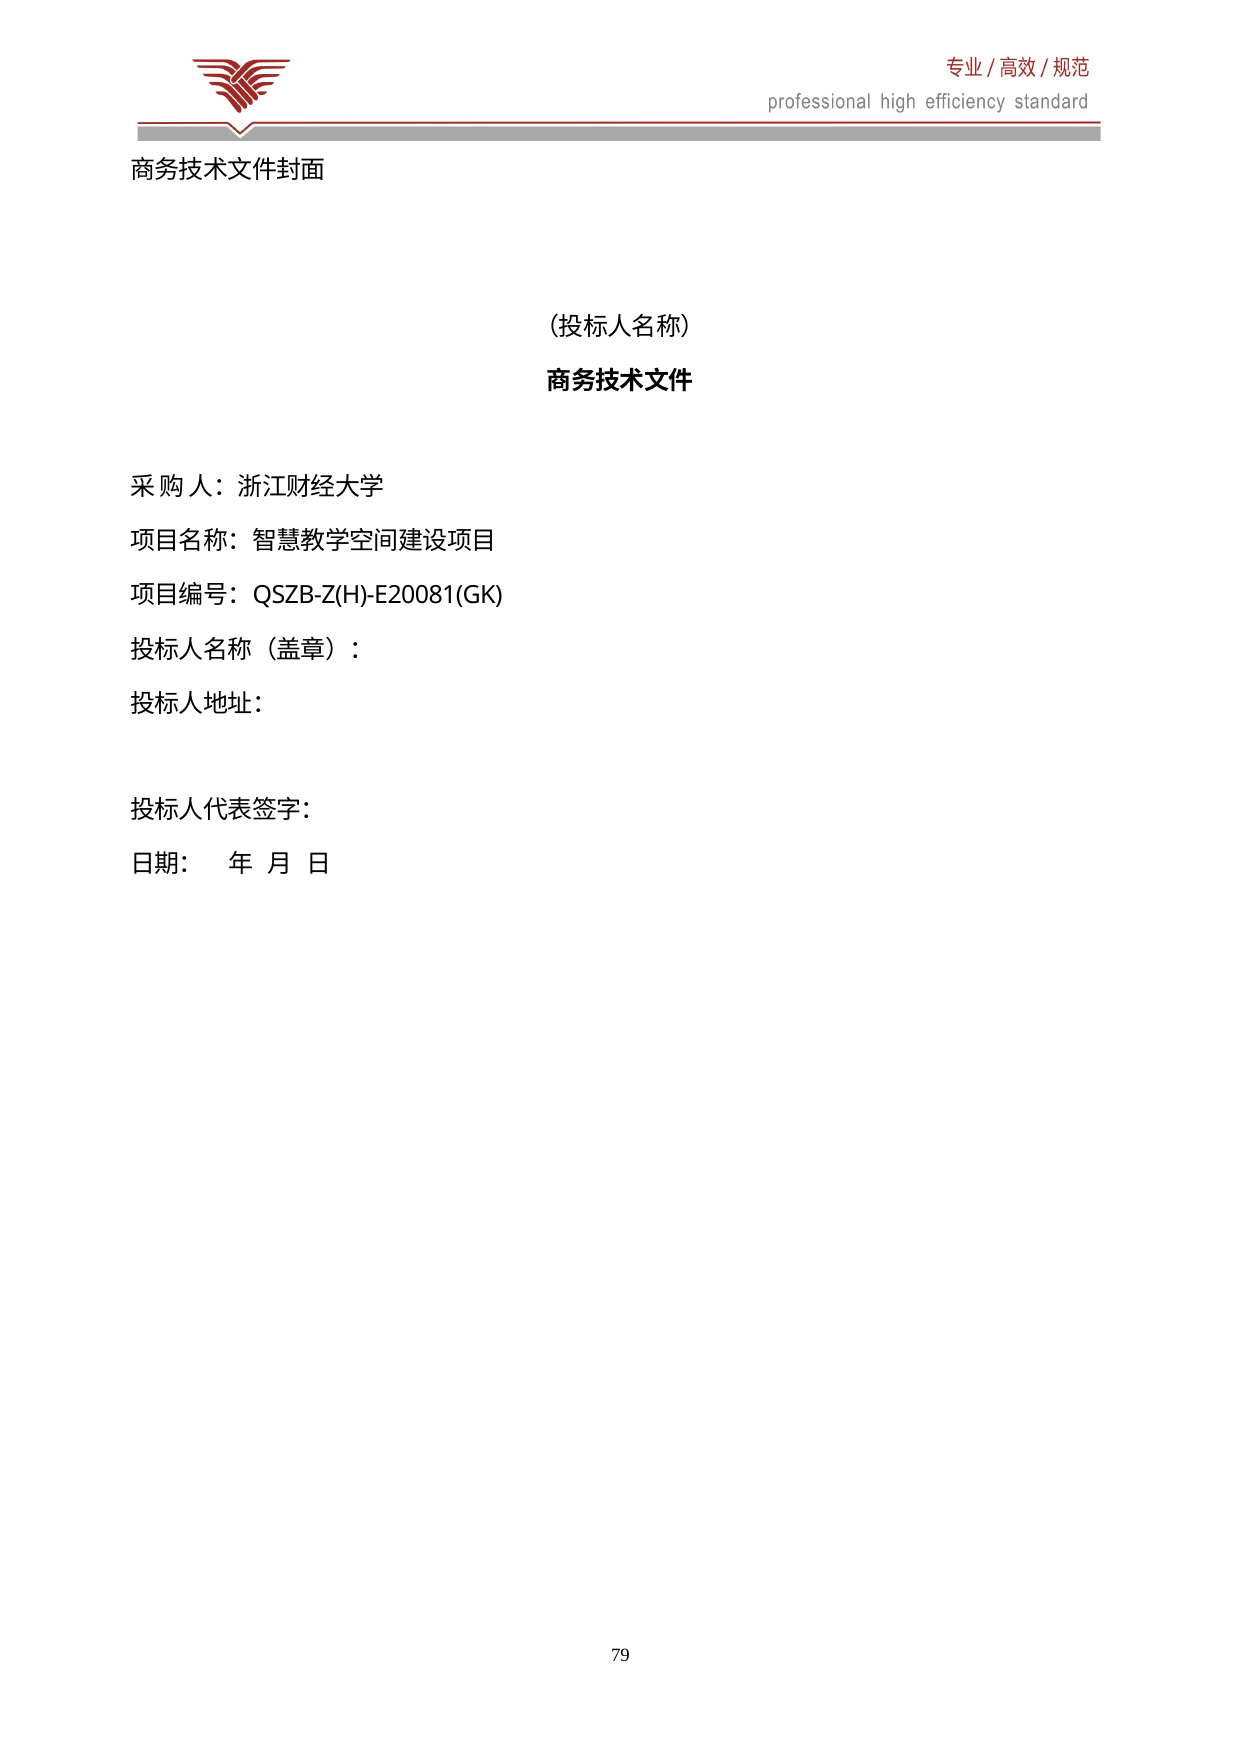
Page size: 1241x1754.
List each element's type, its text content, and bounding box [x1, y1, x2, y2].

text 商务技术文件 [130, 361, 1110, 397]
text 采 购 人：浙江财经大学 [130, 466, 1110, 502]
text 日期： 年 月 日 [130, 843, 1110, 880]
text 项目名称：智慧教学空间建设项目 [130, 521, 1110, 557]
text 投标人代表签字： [130, 789, 1110, 825]
text 项目编号：QSZB-Z(H)-E20081(GK) [130, 575, 1110, 611]
picture [137, 36, 1101, 141]
text 投标人名称（盖章）： [130, 629, 1110, 666]
text 商务技术文件封面 [130, 150, 1110, 186]
text （投标人名称） [130, 306, 1110, 343]
text 投标人地址： [130, 684, 1110, 720]
